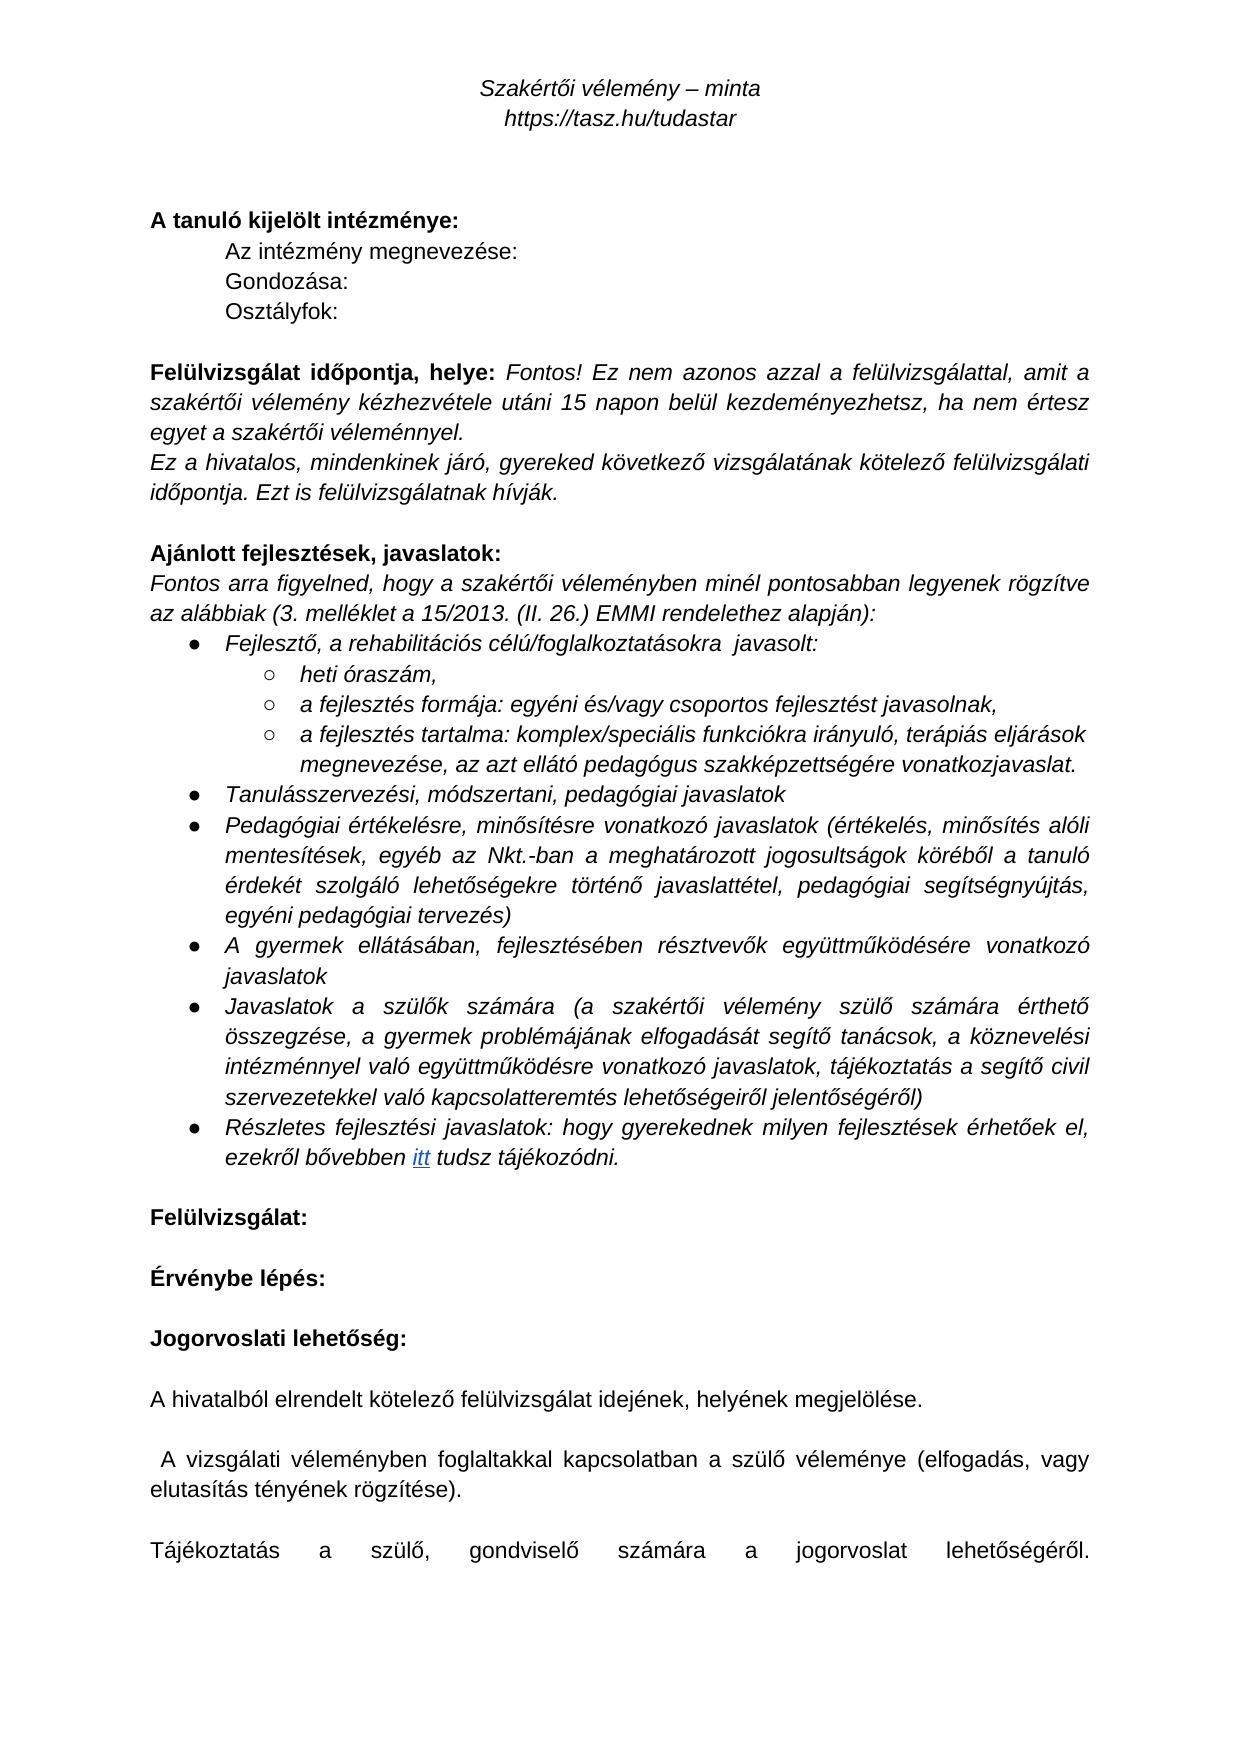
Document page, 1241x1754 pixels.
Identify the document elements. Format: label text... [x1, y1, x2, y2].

text A vizsgálati véleményben foglaltakkal kapcsolatban a szülő véleménye (elfogadás, vagy elutasítás tényének rögzítése). [150, 1446, 1090, 1502]
list a fejlesztés formája: egyéni és/vagy csoportos fejlesztést javasolnak, [262, 691, 1090, 717]
text Tájékoztatás a szülő, gondviselő számára a jogorvoslat lehetőségéről. [150, 1537, 1090, 1593]
text Jogorvoslati lehetőség: [150, 1325, 1090, 1351]
text Érvénybe lépés: [150, 1265, 1090, 1291]
text Felülvizsgálat: [150, 1204, 1090, 1231]
text Ajánlott fejlesztések, javaslatok: [150, 540, 1090, 566]
list Fejlesztő, a rehabilitációs célú/foglalkoztatásokra javasolt: [187, 630, 1090, 657]
text megnevezése, az azt ellátó pedagógus szakképzettségére vonatkozjavaslat. [225, 751, 1090, 777]
list Javaslatok a szülők számára (a szakértői vélemény szülő számára érthető összegzése, a gyermek problémájának elfogadását segítő tanácsok, a köznevelési intézménnyel való együttműködésre vonatkozó javaslatok, tájékoztatás a segítő civil szervezetekkel való kapcsolatteremtés lehetőségeiről jelentőségéről) [187, 993, 1090, 1110]
text Ez a hivatalos, mindenkinek járó, gyereked következő vizsgálatának kötelező felülvizsgálati időpontja. Ezt is felülvizsgálatnak hívják. [150, 449, 1090, 506]
list heti óraszám, [262, 661, 1090, 687]
list a fejlesztés tartalma: komplex/speciális funkciókra irányuló, terápiás eljárások [262, 721, 1090, 747]
text Osztályfok: [150, 298, 1090, 324]
text Fontos arra figyelned, hogy a szakértői véleményben minél pontosabban legyenek rögzítve az alábbiak (3. melléklet a 15/2013. (II. 26.) EMMI rendelethez alapján): [150, 570, 1090, 626]
list Pedagógiai értékelésre, minősítésre vonatkozó javaslatok (értékelés, minősítés alóli mentesítések, egyéb az Nkt.-ban a meghatározott jogosultságok köréből a tanuló érdekét szolgáló lehetőségekre történő javaslattétel, pedagógiai segítségnyújtás, egyéni pedagógiai tervezés) [187, 812, 1090, 928]
text Felülvizsgálat időpontja, helye: Fontos! Ez nem azonos azzal a felülvizsgálattal, amit a szakértői vélemény kézhezvétele utáni 15 napon belül kezdeményezhetsz, ha nem értesz egyet a szakértői véleménnyel. [150, 358, 1090, 445]
list Részletes fejlesztési javaslatok: hogy gyerekednek milyen fejlesztések érhetőek el, ezekről bővebben itt tudsz tájékozódni. [187, 1114, 1090, 1170]
text Az intézmény megnevezése: [150, 238, 1090, 264]
text A hivatalból elrendelt kötelező felülvizsgálat idejének, helyének megjelölése. [150, 1386, 1090, 1412]
text A tanuló kijelölt intézménye: [150, 207, 1090, 234]
text Gondozása: [150, 268, 1090, 294]
list A gyermek ellátásában, fejlesztésében résztvevők együttműködésére vonatkozó javaslatok [187, 932, 1090, 989]
list Tanulásszervezési, módszertani, pedagógiai javaslatok [187, 781, 1090, 808]
